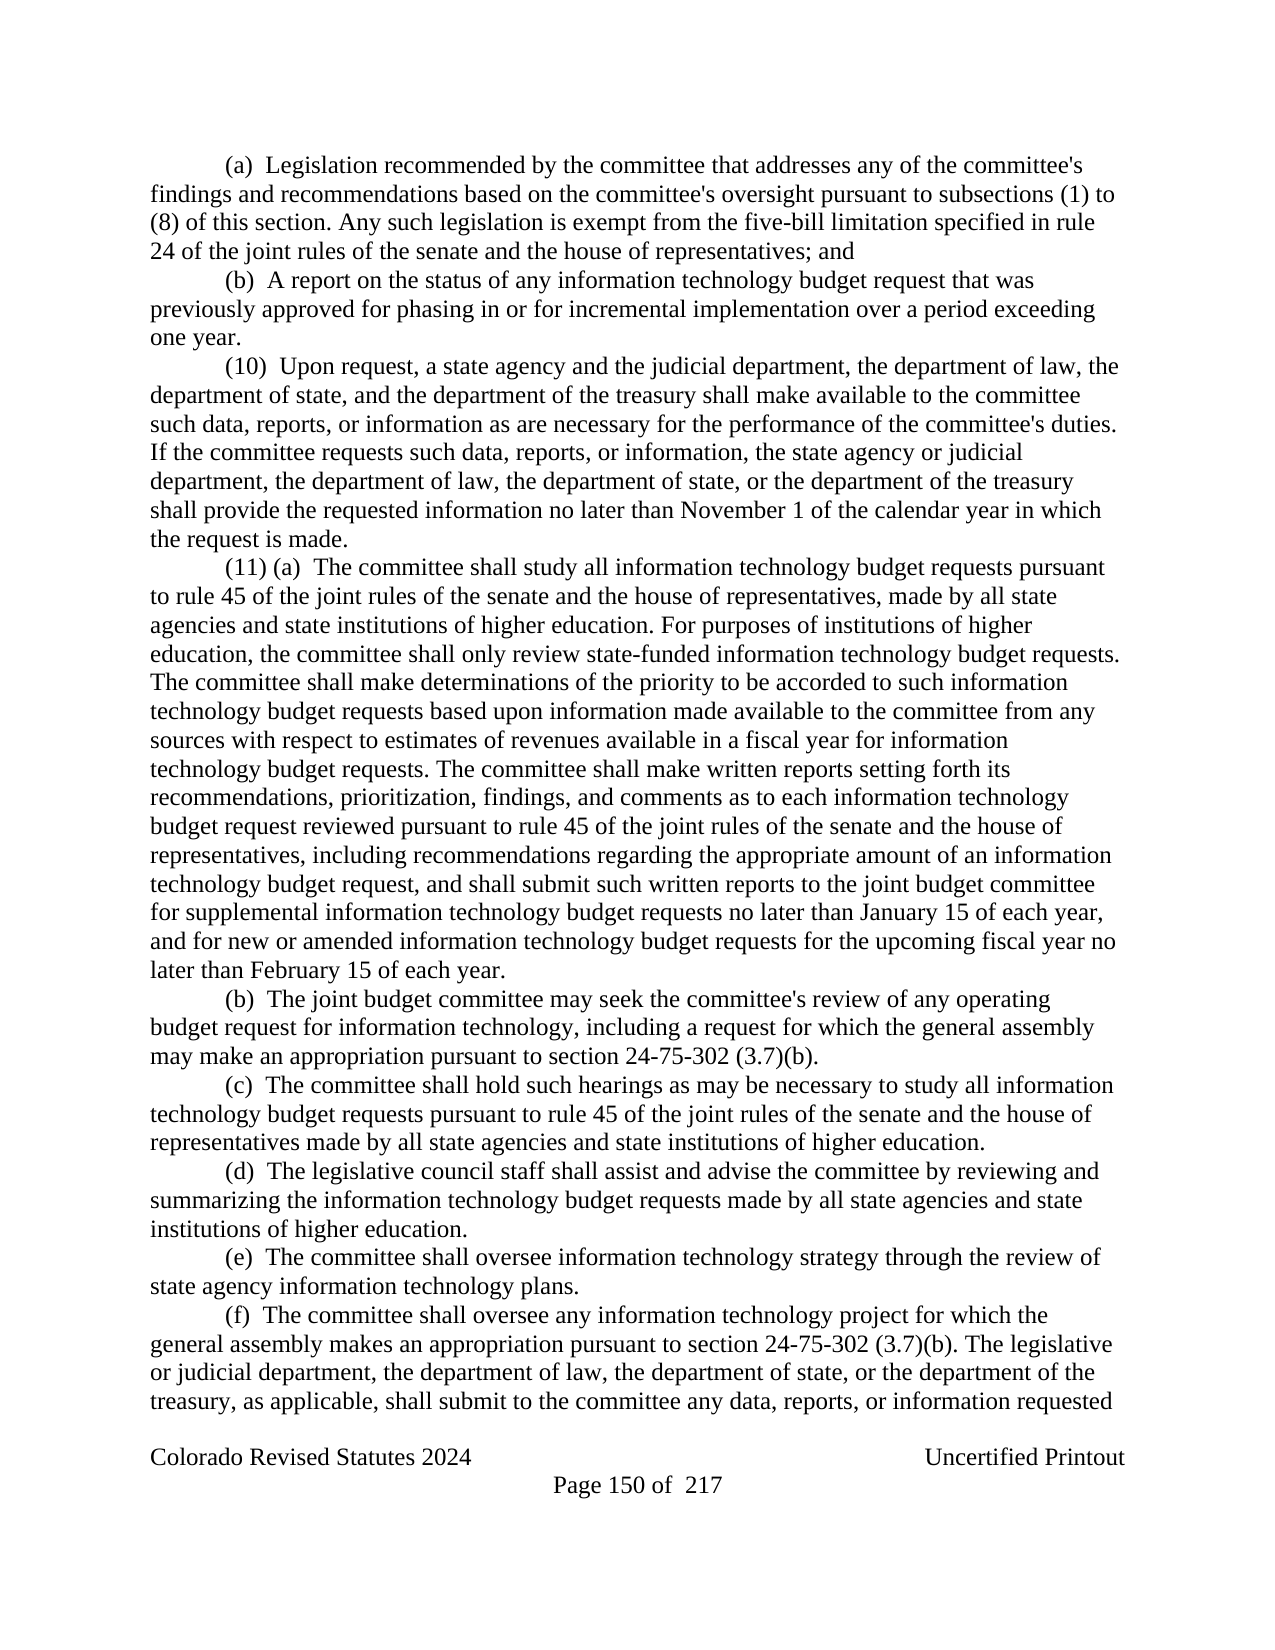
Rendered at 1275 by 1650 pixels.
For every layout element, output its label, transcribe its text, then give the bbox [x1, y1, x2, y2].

text (e) The committee shall oversee information technology strategy through the review of state agency information technology plans. [150, 1242, 1125, 1300]
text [150, 1300, 1125, 1415]
text (d) The legislative council staff shall assist and advise the committee by reviewing and summarizing the information technology budget requests made by all state agencies and state institutions of higher education. [150, 1156, 1125, 1242]
text (b) The joint budget committee may seek the committee's review of any operating budget request for information technology, including a request for which the general assembly may make an appropriation pursuant to section 24-75-302 (3.7)(b). [150, 984, 1125, 1070]
text (c) The committee shall hold such hearings as may be necessary to study all information technology budget requests pursuant to rule 45 of the joint rules of the senate and the house of representatives made by all state agencies and state institutions of higher education. [150, 1070, 1125, 1156]
text (11) (a) The committee shall study all information technology budget requests pursuant to rule 45 of the joint rules of the senate and the house of representatives, made by all state agencies and state institutions of higher education. For purposes of institutions of higher education, the committee shall only review state-funded information technology budget requests. The committee shall make determinations of the priority to be accorded to such information technology budget requests based upon information made available to the committee from any sources with respect to estimates of revenues available in a fiscal year for information technology budget requests. The committee shall make written reports setting forth its recommendations, prioritization, findings, and comments as to each information technology budget request reviewed pursuant to rule 45 of the joint rules of the senate and the house of representatives, including recommendations regarding the appropriate amount of an information technology budget request, and shall submit such written reports to the joint budget committee for supplemental information technology budget requests no later than January 15 of each year, and for new or amended information technology budget requests for the upcoming fiscal year no later than February 15 of each year. [150, 552, 1125, 984]
text (a) Legislation recommended by the committee that addresses any of the committee's findings and recommendations based on the committee's oversight pursuant to subsections (1) to (8) of this section. Any such legislation is exempt from the five-bill limitation specified in rule 24 of the joint rules of the senate and the house of representatives; and [150, 150, 1125, 265]
text (b) A report on the status of any information technology budget request that was previously approved for phasing in or for incremental implementation over a period exceeding one year. [150, 265, 1125, 351]
text (10) Upon request, a state agency and the judicial department, the department of law, the department of state, and the department of the treasury shall make available to the committee such data, reports, or information as are necessary for the performance of the committee's duties. If the committee requests such data, reports, or information, the state agency or judicial department, the department of law, the department of state, or the department of the treasury shall provide the requested information no later than November 1 of the calendar year in which the request is made. [150, 351, 1125, 552]
